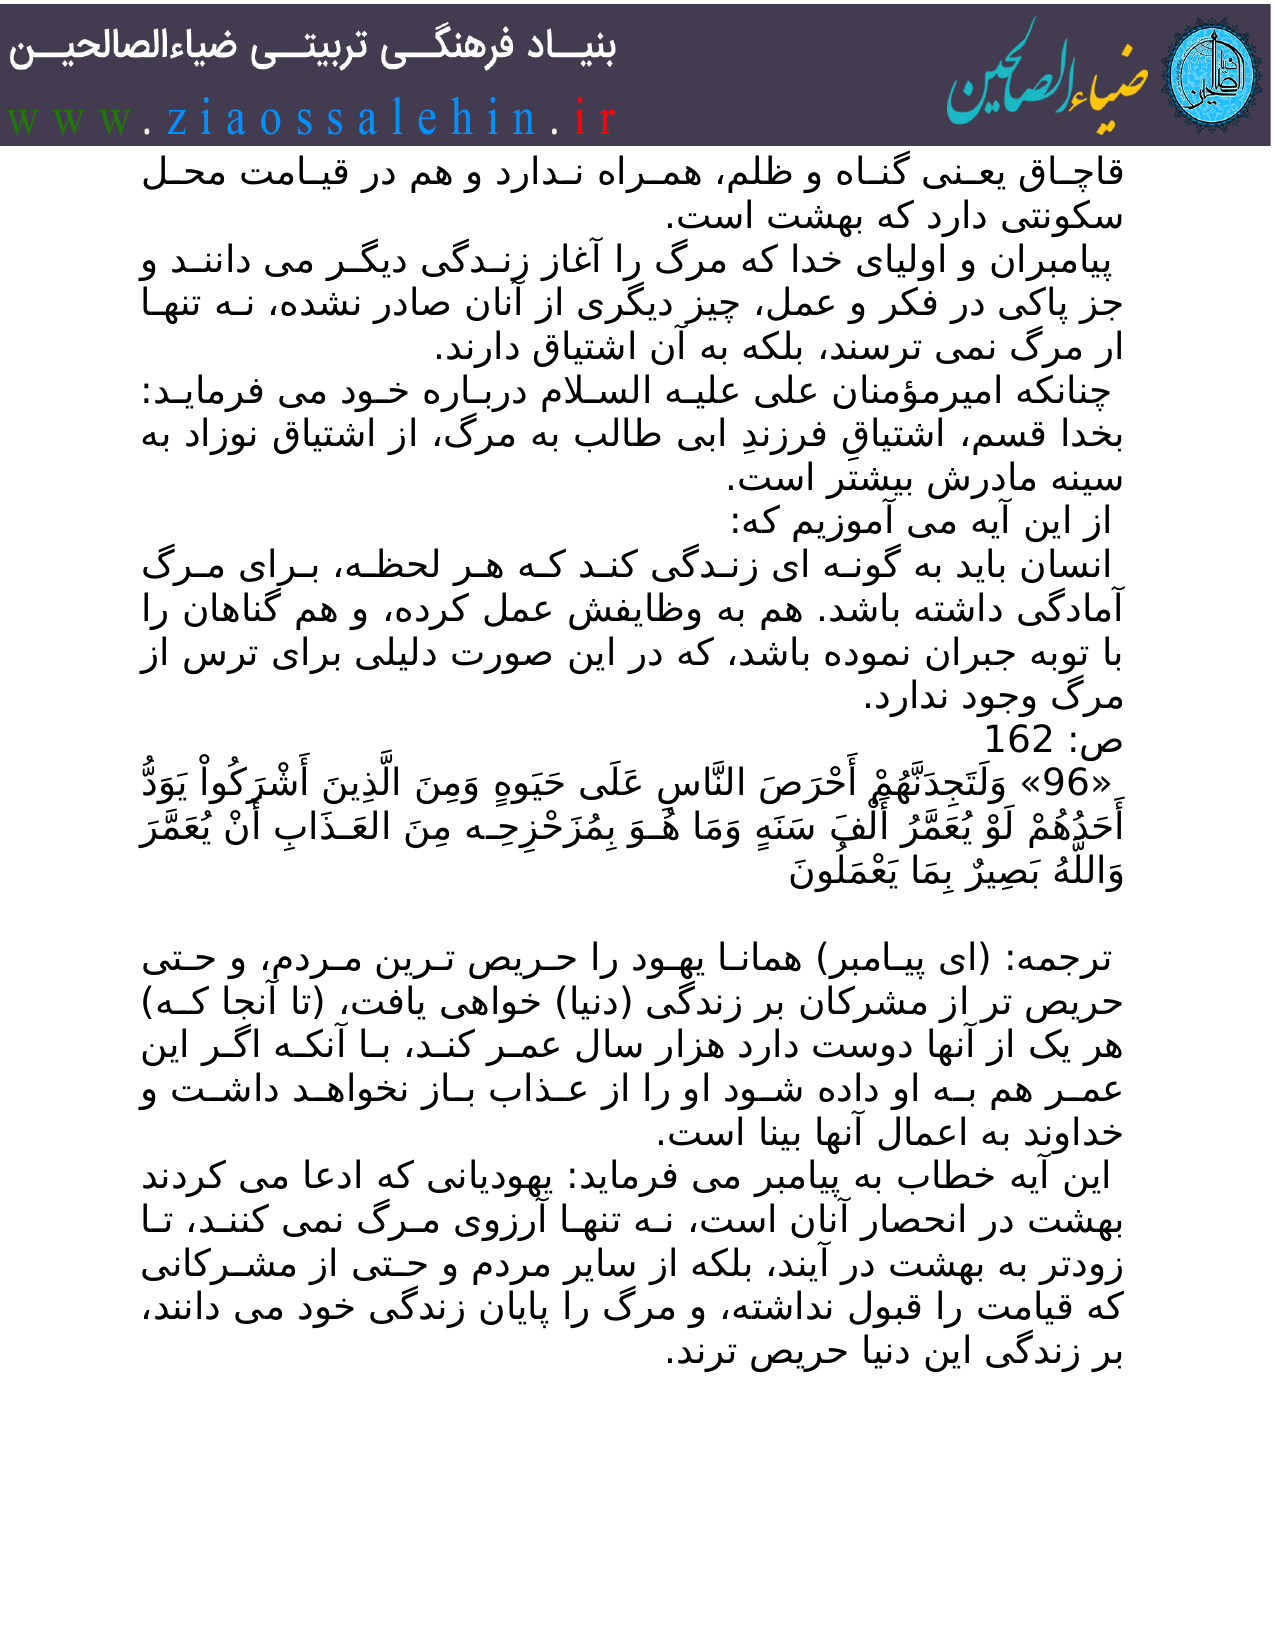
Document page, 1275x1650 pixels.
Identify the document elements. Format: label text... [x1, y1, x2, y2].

text انسان باید به گونه ای زندگی کند که هر لحظه، برای مرگ آمادگی داشته باشد. هم به وظایفش عمل کرده، و هم گناهان را با توبه جبران نموده باشد، که در این صورت دلیلی برای ترس از مرگ وجود ندارد. [141, 543, 1125, 717]
text چنانکه امیرمؤمنان علی علیه السلام درباره خود می فرماید: بخدا قسم، اشتیاقِ فرزندِ ابی طالب به مرگ، از اشتیاق نوزاد به سینه مادرش بیشتر است. [141, 368, 1125, 499]
text «96» وَلَتَجِدَنَّهُمْ أَحْرَصَ النَّاسِ عَلَی حَیَوهٍ وَمِنَ الَّذِینَ أَشْرَکُواْ یَوَدُّ أَحَدُهُمْ لَوْ یُعَمَّرُ أَلْفَ سَنَهٍ وَمَا هُوَ بِمُزَحْزِحِه مِنَ العَذَابِ أَنْ یُعَمَّرَ وَاللَّهُ بَصِیرٌ بِمَا یَعْمَلُونَ [141, 761, 1125, 892]
text پیامبران و اولیای خدا که مرگ را آغاز زندگی دیگر می دانند و جز پاکی در فکر و عمل، چیز دیگری از آنان صادر نشده، نه تنها ار مرگ نمی ترسند، بلکه به آن اشتیاق دارند. [141, 237, 1125, 368]
text ص: 162 [141, 717, 1125, 761]
text از این آیه می آموزیم که: [141, 499, 1125, 543]
text این آیه خطاب به پیامبر می فرماید: یهودیانی که ادعا می کردند بهشت در انحصار آنان است، نه تنها آرزوی مرگ نمی کنند، تا زودتر به بهشت در آیند، بلکه از سایر مردم و حتی از مشرکانی که قیامت را قبول نداشته، و مرگ را پایان زندگی خود می دانند، بر زندگی این دنیا حریص ترند. [141, 1154, 1125, 1372]
text ترجمه: (ای پیامبر) همانا یهود را حریص ترین مردم، و حتی حریص تر از مشرکان بر زندگی (دنیا) خواهی یافت، (تا آنجا که) هر یک از آنها دوست دارد هزار سال عمر کند، با آنکه اگر این عمر هم به او داده شود او را از عذاب باز نخواهد داشت و خداوند به اعمال آنها بینا است. [141, 936, 1125, 1154]
picture [0, 4, 1271, 146]
